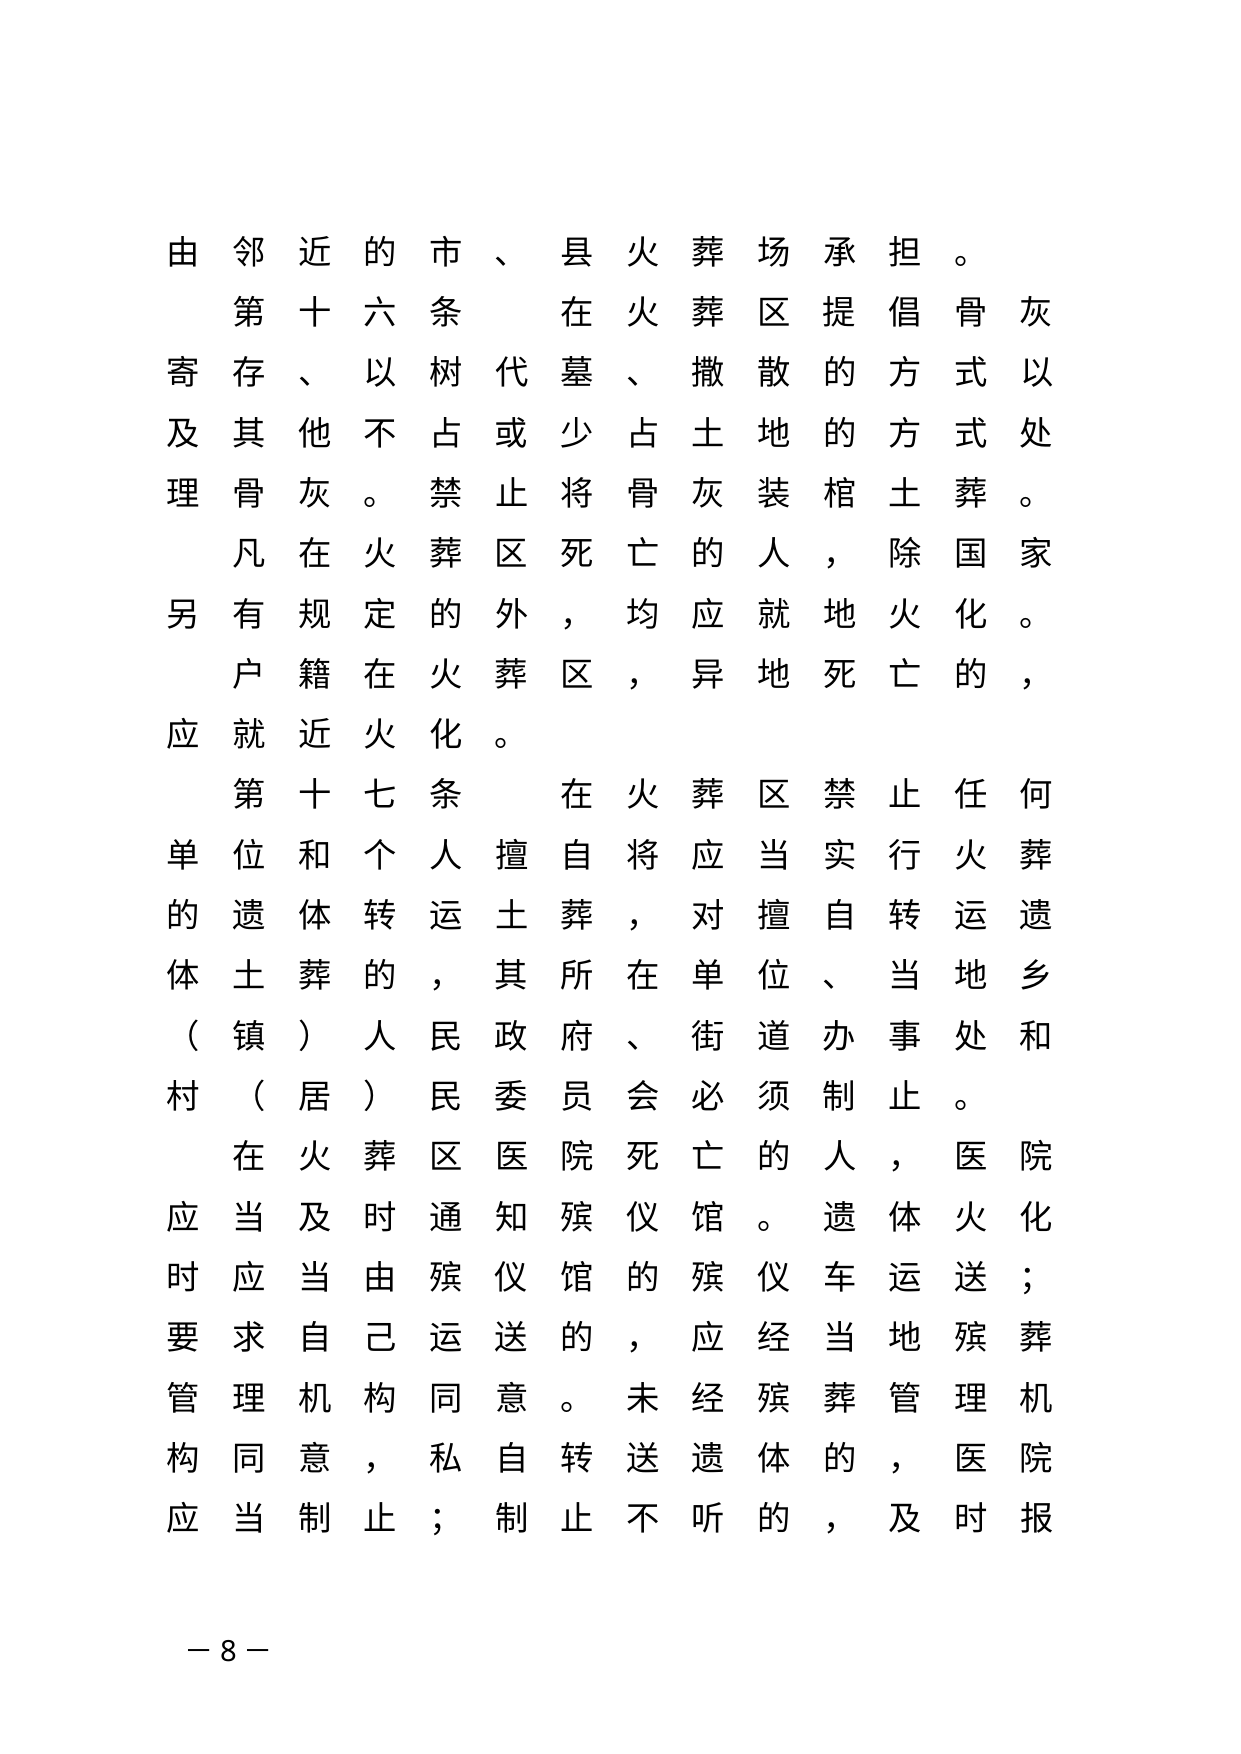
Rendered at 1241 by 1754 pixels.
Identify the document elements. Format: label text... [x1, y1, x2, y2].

text 户籍在火葬区，异地死亡的，应就近火化。 [167, 642, 1085, 762]
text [167, 1124, 1085, 1546]
text 凡在火葬区死亡的人，除国家另有规定的外，均应就地火化。 [167, 521, 1085, 642]
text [167, 219, 1085, 280]
text 第十六条 在火葬区提倡骨灰寄存、以树代墓、撒散的方式以及其他不占或少占土地的方式处理骨灰。禁止将骨灰装棺土葬。 [167, 280, 1085, 521]
text 第十七条 在火葬区禁止任何单位和个人擅自将应当实行火葬的遗体转运土葬，对擅自转运遗体土葬的，其所在单位、当地乡（镇）人民政府、街道办事处和村（居）民委员会必须制止。 [167, 762, 1085, 1124]
